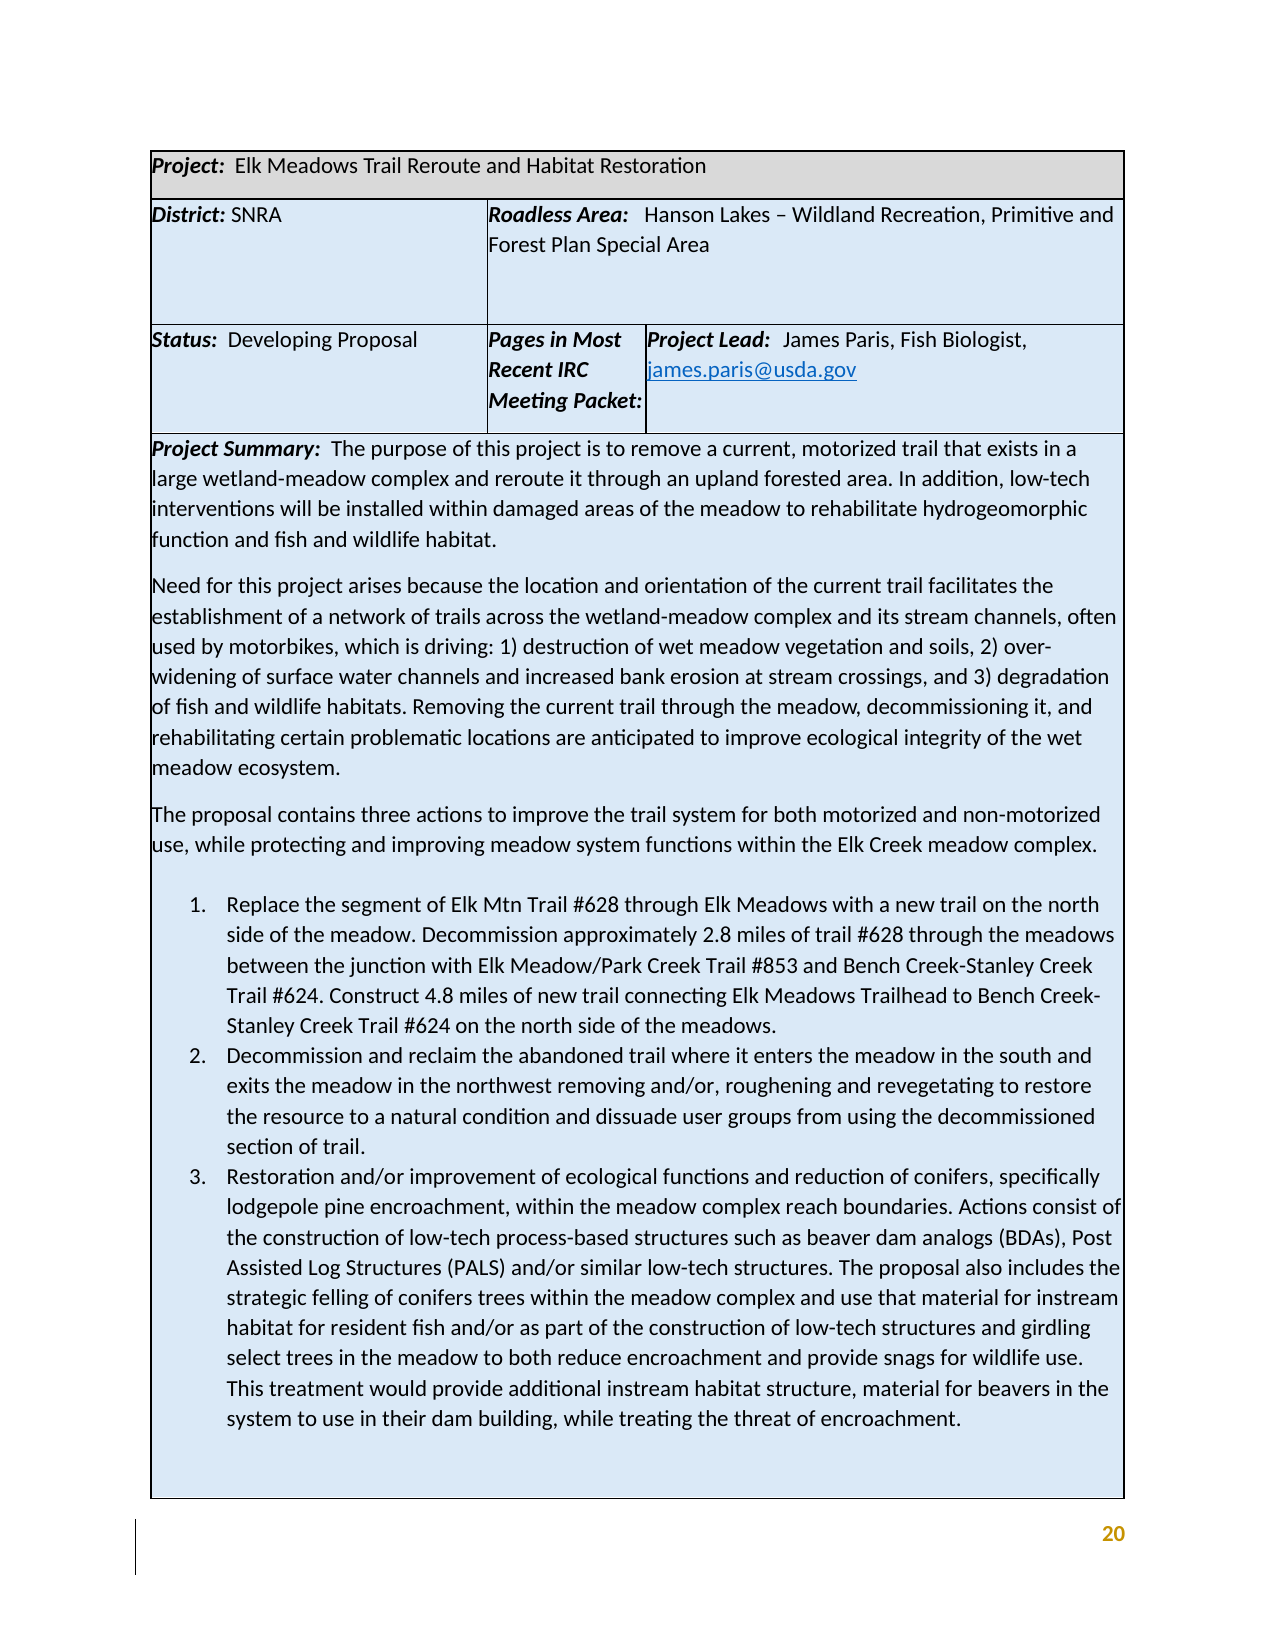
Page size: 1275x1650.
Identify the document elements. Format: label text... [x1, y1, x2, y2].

table_cell District: SNRA [152, 200, 487, 324]
table_header Project: Elk Meadows Trail Reroute and Habitat Restoration [152, 152, 1123, 198]
table_cell Pages in Most Recent IRC Meeting Packet: [488, 325, 645, 432]
table_cell Project Lead: James Paris, Fish Biologist, james.paris@usda.gov [647, 325, 1123, 432]
table_cell Status: Developing Proposal [152, 325, 487, 432]
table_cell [152, 434, 1123, 1497]
table_cell Roadless Area: Hanson Lakes – Wildland Recreation, Primitive and Forest Plan Special Area [488, 200, 1123, 324]
